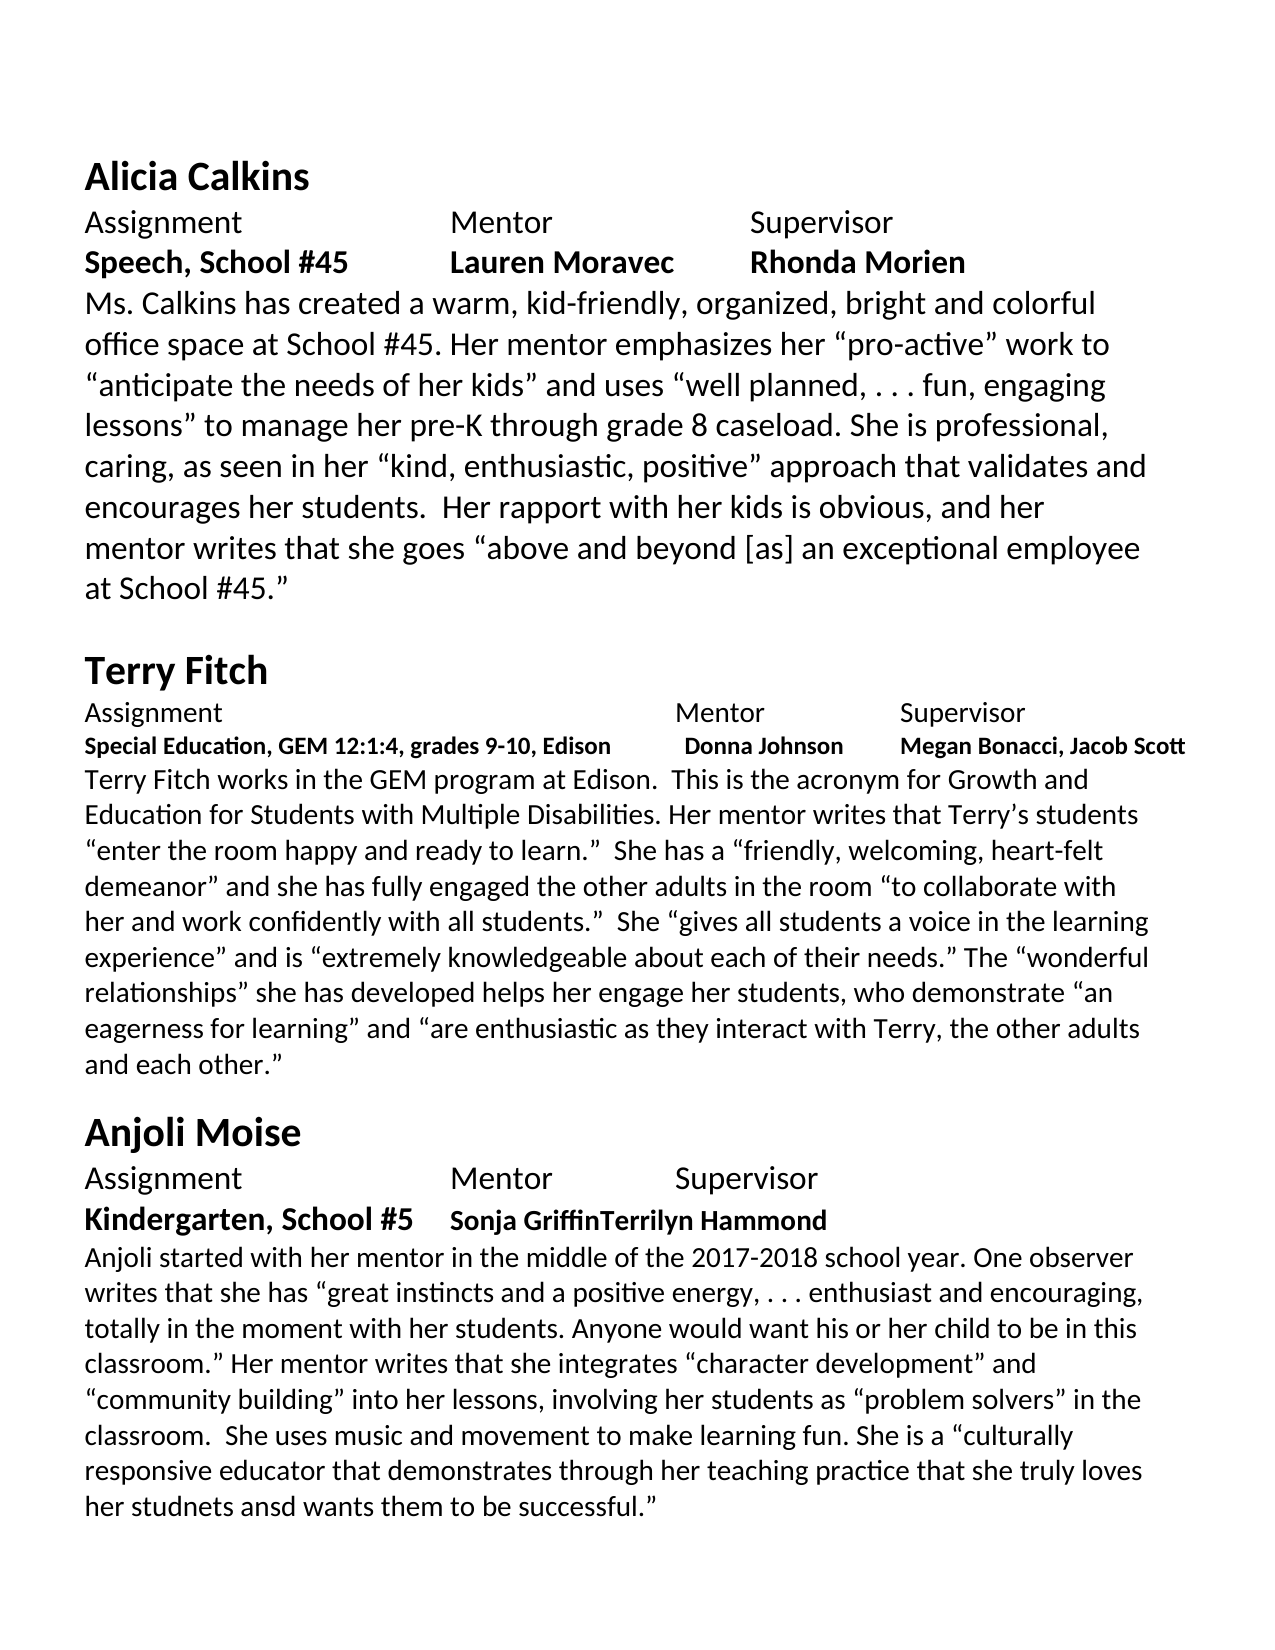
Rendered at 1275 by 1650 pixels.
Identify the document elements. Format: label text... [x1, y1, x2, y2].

text Assignment Mentor Supervisor [84, 1157, 1125, 1198]
text Terry Fitch [84, 644, 1125, 694]
text Speech, School #45 Lauren Moravec Rhonda Morien [84, 242, 1153, 282]
text Kindergarten, School #5 Sonja Griffin Terrilyn Hammond [84, 1198, 1209, 1239]
text Ms. Calkins has created a warm, kid-friendly, organized, bright and colorful office space at School #45. Her mentor emphasizes her “pro-active” work to “anticipate the needs of her kids” and uses “well planned, . . . fun, engaging lessons” to manage her pre-K through grade 8 caseload. She is professional, caring, as seen in her “kind, enthusiastic, positive” approach that validates and encourages her students. Her rapport with her kids is obvious, and her mentor writes that she goes “above and beyond [as] an exceptional employee at School #45.” [84, 282, 1153, 608]
text Assignment Mentor Supervisor [84, 694, 1125, 730]
text Special Education, GEM 12:1:4, grades 9-10, Edison Donna Johnson Megan Bonacci, Jacob Scott [84, 730, 1200, 761]
text Terry Fitch works in the GEM program at Edison. This is the acronym for Growth and Education for Students with Multiple Disabilities. Her mentor writes that Terry’s students “enter the room happy and ready to learn.” She has a “friendly, welcoming, heart-felt demeanor” and she has fully engaged the other adults in the room “to collaborate with her and work confidently with all students.” She “gives all students a voice in the learning experience” and is “extremely knowledgeable about each of their needs.” The “wonderful relationships” she has developed helps her engage her students, who demonstrate “an eagerness for learning” and “are enthusiastic as they interact with Terry, the other adults and each other.” [84, 761, 1153, 1081]
text Anjoli started with her mentor in the middle of the 2017-2018 school year. One observer writes that she has “great instincts and a positive energy, . . . enthusiast and encouraging, totally in the moment with her students. Anyone would want his or her child to be in this classroom.” Her mentor writes that she integrates “character development” and “community building” into her lessons, involving her students as “problem solvers” in the classroom. She uses music and movement to make learning fun. She is a “culturally responsive educator that demonstrates through her teaching practice that she truly loves her studnets ansd wants them to be successful.” [84, 1239, 1153, 1524]
text Assignment Mentor Supervisor [84, 201, 1125, 242]
text Anjoli Moise [84, 1106, 1125, 1157]
text Alicia Calkins [84, 150, 1125, 201]
